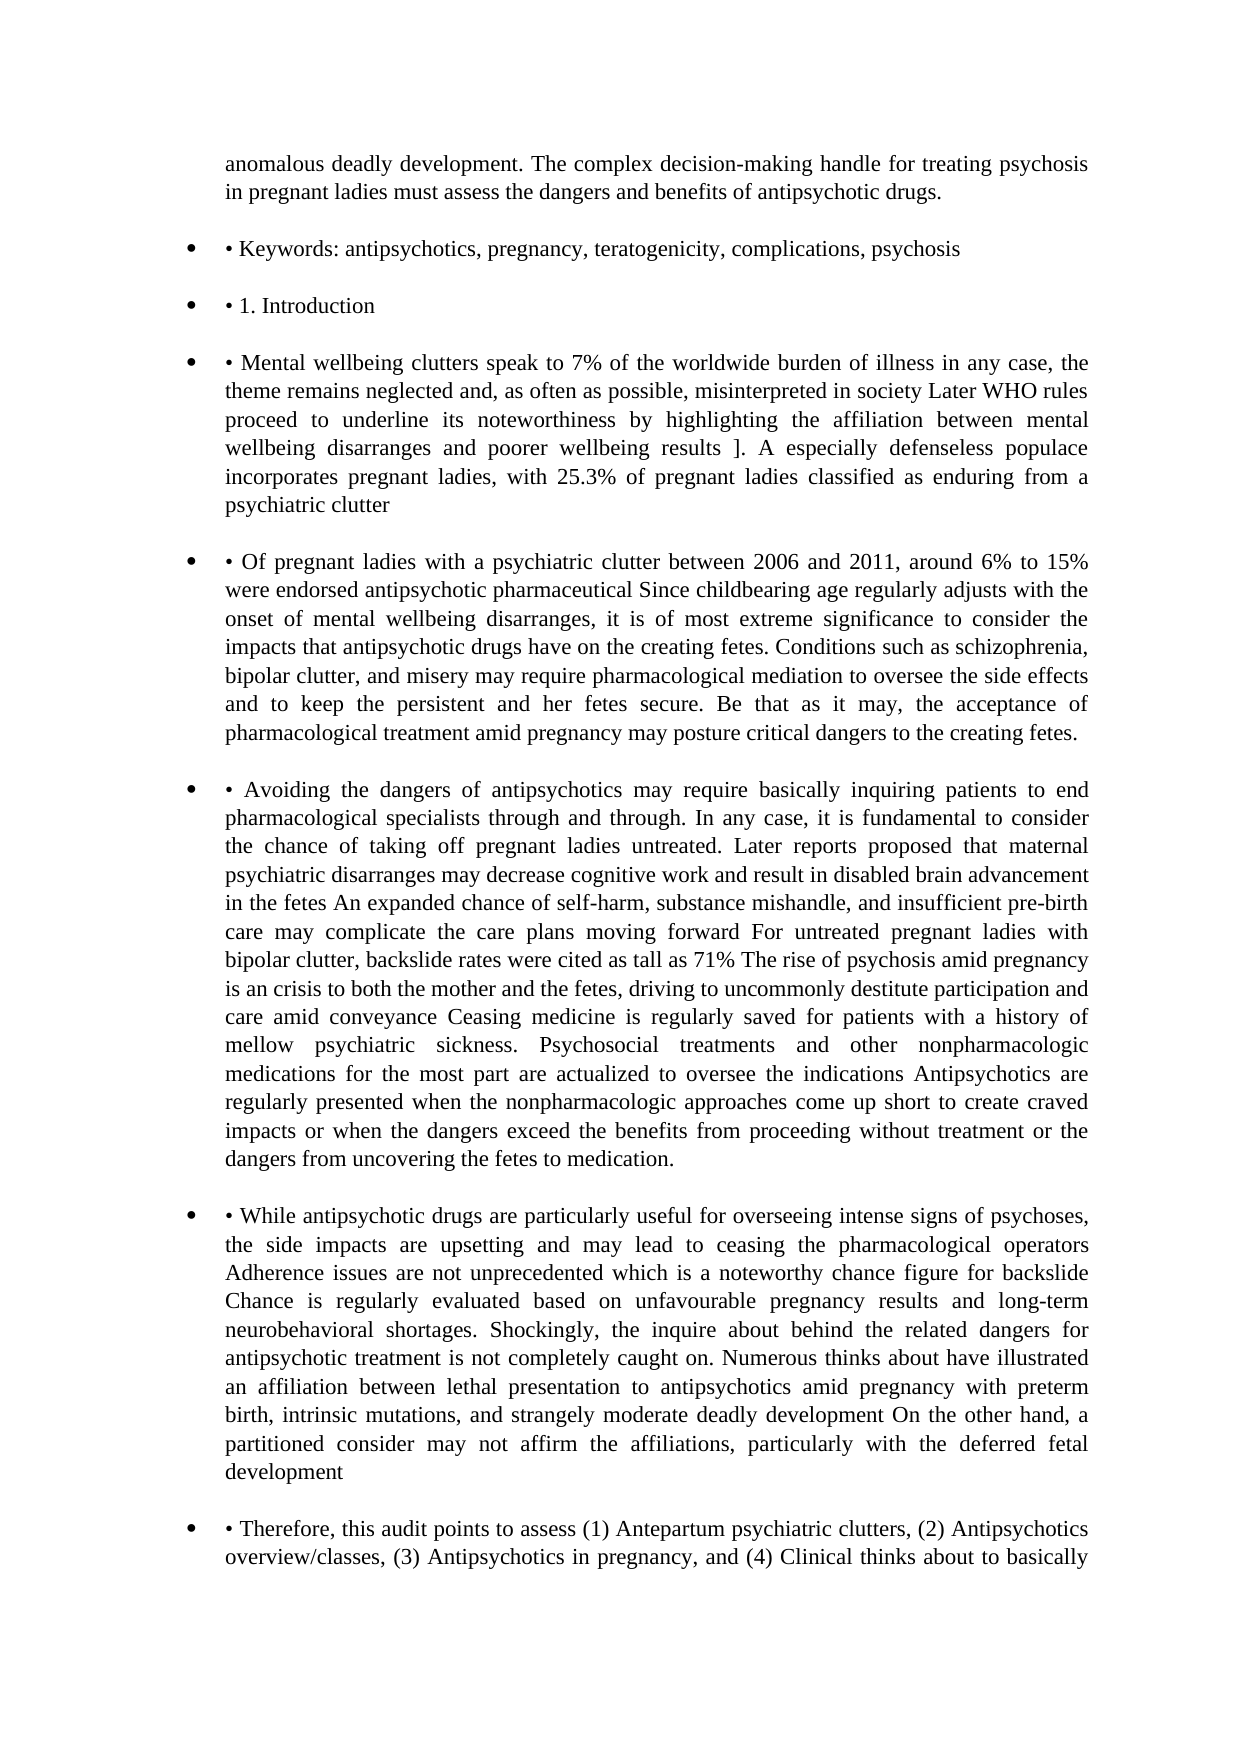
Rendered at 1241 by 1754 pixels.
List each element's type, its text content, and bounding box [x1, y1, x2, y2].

list • 1. Introduction [187, 292, 1090, 318]
list • Mental wellbeing clutters speak to 7% of the worldwide burden of illness in any case, the theme remains neglected and, as often as possible, misinterpreted in society Later WHO rules proceed to underline its noteworthiness by highlighting the affiliation between mental wellbeing disarranges and poorer wellbeing results ]. A especially defenseless populace incorporates pregnant ladies, with 25.3% of pregnant ladies classified as enduring from a psychiatric clutter [187, 349, 1090, 518]
list • Keywords: antipsychotics, pregnancy, teratogenicity, complications, psychosis [187, 235, 1090, 262]
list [187, 150, 1090, 205]
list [187, 1515, 1090, 1570]
list • Of pregnant ladies with a psychiatric clutter between 2006 and 2011, around 6% to 15% were endorsed antipsychotic pharmaceutical Since childbearing age regularly adjusts with the onset of mental wellbeing disarranges, it is of most extreme significance to consider the impacts that antipsychotic drugs have on the creating fetes. Conditions such as schizophrenia, bipolar clutter, and misery may require pharmacological mediation to oversee the side effects and to keep the persistent and her fetes secure. Be that as it may, the acceptance of pharmacological treatment amid pregnancy may posture critical dangers to the creating fetes. [187, 548, 1090, 745]
list • While antipsychotic drugs are particularly useful for overseeing intense signs of psychoses, the side impacts are upsetting and may lead to ceasing the pharmacological operators Adherence issues are not unprecedented which is a noteworthy chance figure for backslide Chance is regularly evaluated based on unfavourable pregnancy results and long-term neurobehavioral shortages. Shockingly, the inquire about behind the related dangers for antipsychotic treatment is not completely caught on. Numerous thinks about have illustrated an affiliation between lethal presentation to antipsychotics amid pregnancy with preterm birth, intrinsic mutations, and strangely moderate deadly development On the other hand, a partitioned consider may not affirm the affiliations, particularly with the deferred fetal development [187, 1202, 1090, 1484]
list • Avoiding the dangers of antipsychotics may require basically inquiring patients to end pharmacological specialists through and through. In any case, it is fundamental to consider the chance of taking off pregnant ladies untreated. Later reports proposed that maternal psychiatric disarranges may decrease cognitive work and result in disabled brain advancement in the fetes An expanded chance of self-harm, substance mishandle, and insufficient pre-birth care may complicate the care plans moving forward For untreated pregnant ladies with bipolar clutter, backslide rates were cited as tall as 71% The rise of psychosis amid pregnancy is an crisis to both the mother and the fetes, driving to uncommonly destitute participation and care amid conveyance Ceasing medicine is regularly saved for patients with a history of mellow psychiatric sickness. Psychosocial treatments and other nonpharmacologic medications for the most part are actualized to oversee the indications Antipsychotics are regularly presented when the nonpharmacologic approaches come up short to create craved impacts or when the dangers exceed the benefits from proceeding without treatment or the dangers from uncovering the fetes to medication. [187, 776, 1090, 1172]
